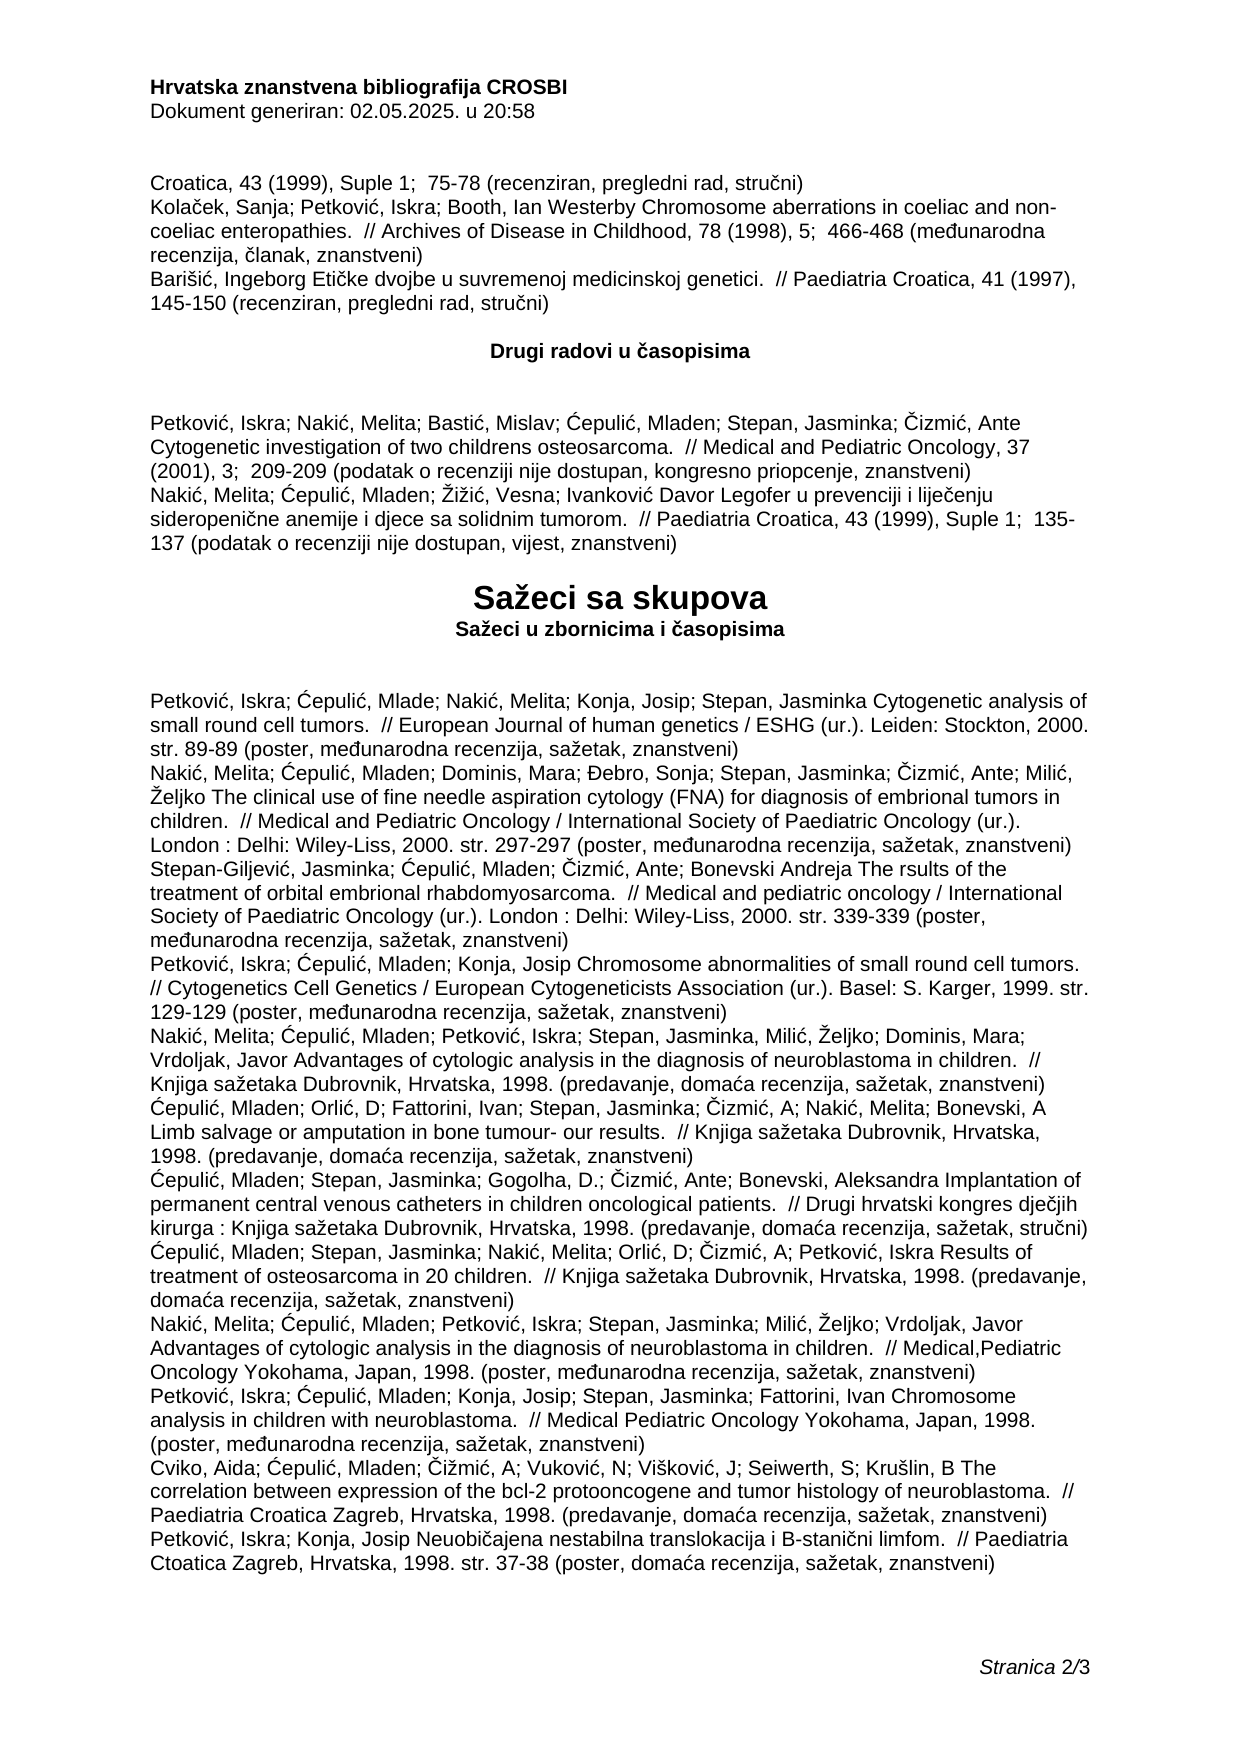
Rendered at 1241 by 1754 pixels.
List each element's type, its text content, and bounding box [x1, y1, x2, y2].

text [150, 171, 1090, 195]
text Petković, Iskra; Ćepulić, Mladen; Konja, Josip; Stepan, Jasminka; Fattorini, Ivan [150, 1383, 1090, 1455]
text Petković, Iskra; Ćepulić, Mlade; Nakić, Melita; Konja, Josip; Stepan, Jasminka [150, 689, 1090, 761]
text Petković, Iskra; Konja, Josip [150, 1527, 1090, 1575]
text Nakić, Melita; Ćepulić, Mladen; Petković, Iskra; Stepan, Jasminka; Milić, Željko; Vrdoljak, Javor [150, 1312, 1090, 1383]
subtitle Sažeci sa skupova [150, 578, 1090, 617]
text Ćepulić, Mladen; Orlić, D; Fattorini, Ivan; Stepan, Jasminka; Čizmić, A; Nakić, Melita; Bonevski, A [150, 1096, 1090, 1168]
text Nakić, Melita; Ćepulić, Mladen; Dominis, Mara; Đebro, Sonja; Stepan, Jasminka; Čizmić, Ante; Milić, Željko [150, 761, 1090, 856]
text Ćepulić, Mladen; Stepan, Jasminka; Gogolha, D.; Čizmić, Ante; Bonevski, Aleksandra [150, 1168, 1090, 1240]
subtitle Sažeci u zbornicima i časopisima [150, 617, 1090, 641]
text Nakić, Melita; Ćepulić, Mladen; Žižić, Vesna; Ivanković Davor [150, 482, 1090, 554]
subtitle Drugi radovi u časopisima [150, 339, 1090, 363]
text Petković, Iskra; Ćepulić, Mladen; Konja, Josip [150, 952, 1090, 1024]
text Nakić, Melita; Ćepulić, Mladen; Petković, Iskra; Stepan, Jasminka, Milić, Željko; Dominis, Mara; Vrdoljak, Javor [150, 1024, 1090, 1096]
text Barišić, Ingeborg [150, 267, 1090, 315]
text Petković, Iskra; Nakić, Melita; Bastić, Mislav; Ćepulić, Mladen; Stepan, Jasminka; Čizmić, Ante [150, 411, 1090, 482]
text Kolaček, Sanja; Petković, Iskra; Booth, Ian Westerby [150, 195, 1090, 267]
text Cviko, Aida; Ćepulić, Mladen; Čižmić, A; Vuković, N; Višković, J; Seiwerth, S; Krušlin, B [150, 1455, 1090, 1527]
text Ćepulić, Mladen; Stepan, Jasminka; Nakić, Melita; Orlić, D; Čizmić, A; Petković, Iskra [150, 1240, 1090, 1312]
text Stepan-Giljević, Jasminka; Ćepulić, Mladen; Čizmić, Ante; Bonevski Andreja [150, 856, 1090, 952]
